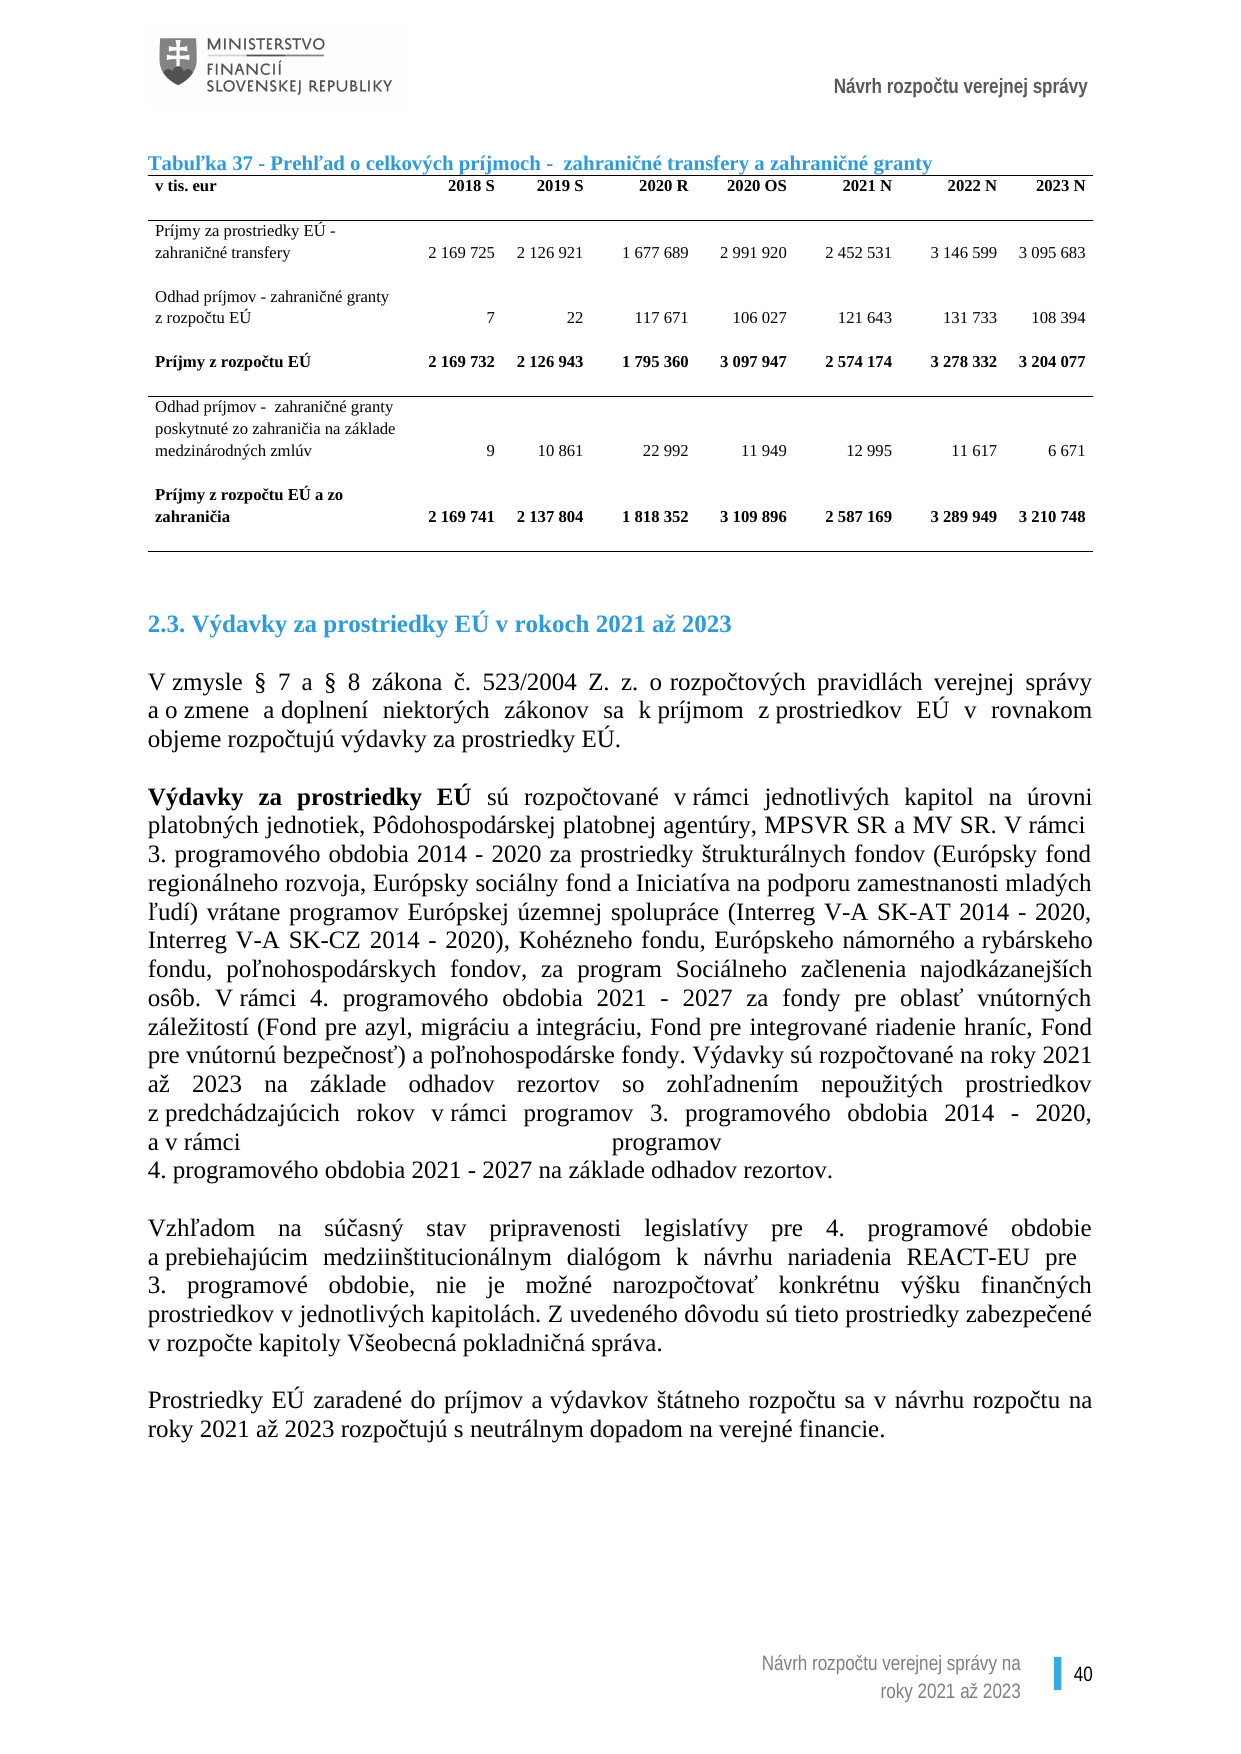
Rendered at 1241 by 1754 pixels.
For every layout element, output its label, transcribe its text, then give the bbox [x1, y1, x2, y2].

picture [147, 22, 407, 110]
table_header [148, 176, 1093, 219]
text Prostriedky EÚ zaradené do príjmov a výdavkov štátneho rozpočtu sa v návrhu rozpočtu na roky 2021 až 2023 rozpočtujú s neutrálnym dopadom na verejné financie. [148, 1385, 1093, 1443]
text Tabuľka 37 - Prehľad o celkových príjmoch - zahraničné transfery a zahraničné granty [148, 151, 1093, 174]
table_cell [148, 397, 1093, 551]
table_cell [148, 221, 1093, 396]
text Výdavky za prostriedky EÚ sú rozpočtované v rámci jednotlivých kapitol na úrovni platobných jednotiek, Pôdohospodárskej platobnej agentúry, MPSVR SR a MV SR. V rámci 3. programového obdobia 2014 - 2020 za prostriedky štrukturálnych fondov (Európsky fond regionálneho rozvoja, Európsky sociálny fond a Iniciatíva na podporu zamestnanosti mladých ľudí) vrátane programov Európskej územnej spolupráce (Interreg V-A SK-AT 2014 - 2020, Interreg V-A SK-CZ 2014 - 2020), Kohézneho fondu, Európskeho námorného a rybárskeho fondu, poľnohospodárskych fondov, za program Sociálneho začlenenia najodkázanejších osôb. V rámci 4. programového obdobia 2021 - 2027 za fondy pre oblasť vnútorných záležitostí (Fond pre azyl, migráciu a integráciu, Fond pre integrované riadenie hraníc, Fond pre vnútornú bezpečnosť) a poľnohospodárske fondy. Výdavky sú rozpočtované na roky 2021 až 2023 na základe odhadov rezortov so zohľadnením nepoužitých prostriedkov z predchádzajúcich rokov v rámci programov 3. programového obdobia 2014 - 2020, a v rámci programov 4. programového obdobia 2021 - 2027 na základe odhadov rezortov. [148, 782, 1093, 1184]
text 2.3. Výdavky za prostriedky EÚ v rokoch 2021 až 2023 [148, 609, 1093, 638]
text V zmysle § 7 a § 8 zákona č. 523/2004 Z. z. o rozpočtových pravidlách verejnej správy a o zmene a doplnení niektorých zákonov sa k príjmom z prostriedkov EÚ v rovnakom objeme rozpočtujú výdavky za prostriedky EÚ. [148, 667, 1093, 753]
text Vzhľadom na súčasný stav pripravenosti legislatívy pre 4. programové obdobie a prebiehajúcim medziinštitucionálnym dialógom k návrhu nariadenia REACT-EU pre 3. programové obdobie, nie je možné narozpočtovať konkrétnu výšku finančných prostriedkov v jednotlivých kapitolách. Z uvedeného dôvodu sú tieto prostriedky zabezpečené v rozpočte kapitoly Všeobecná pokladničná správa. [148, 1213, 1093, 1357]
